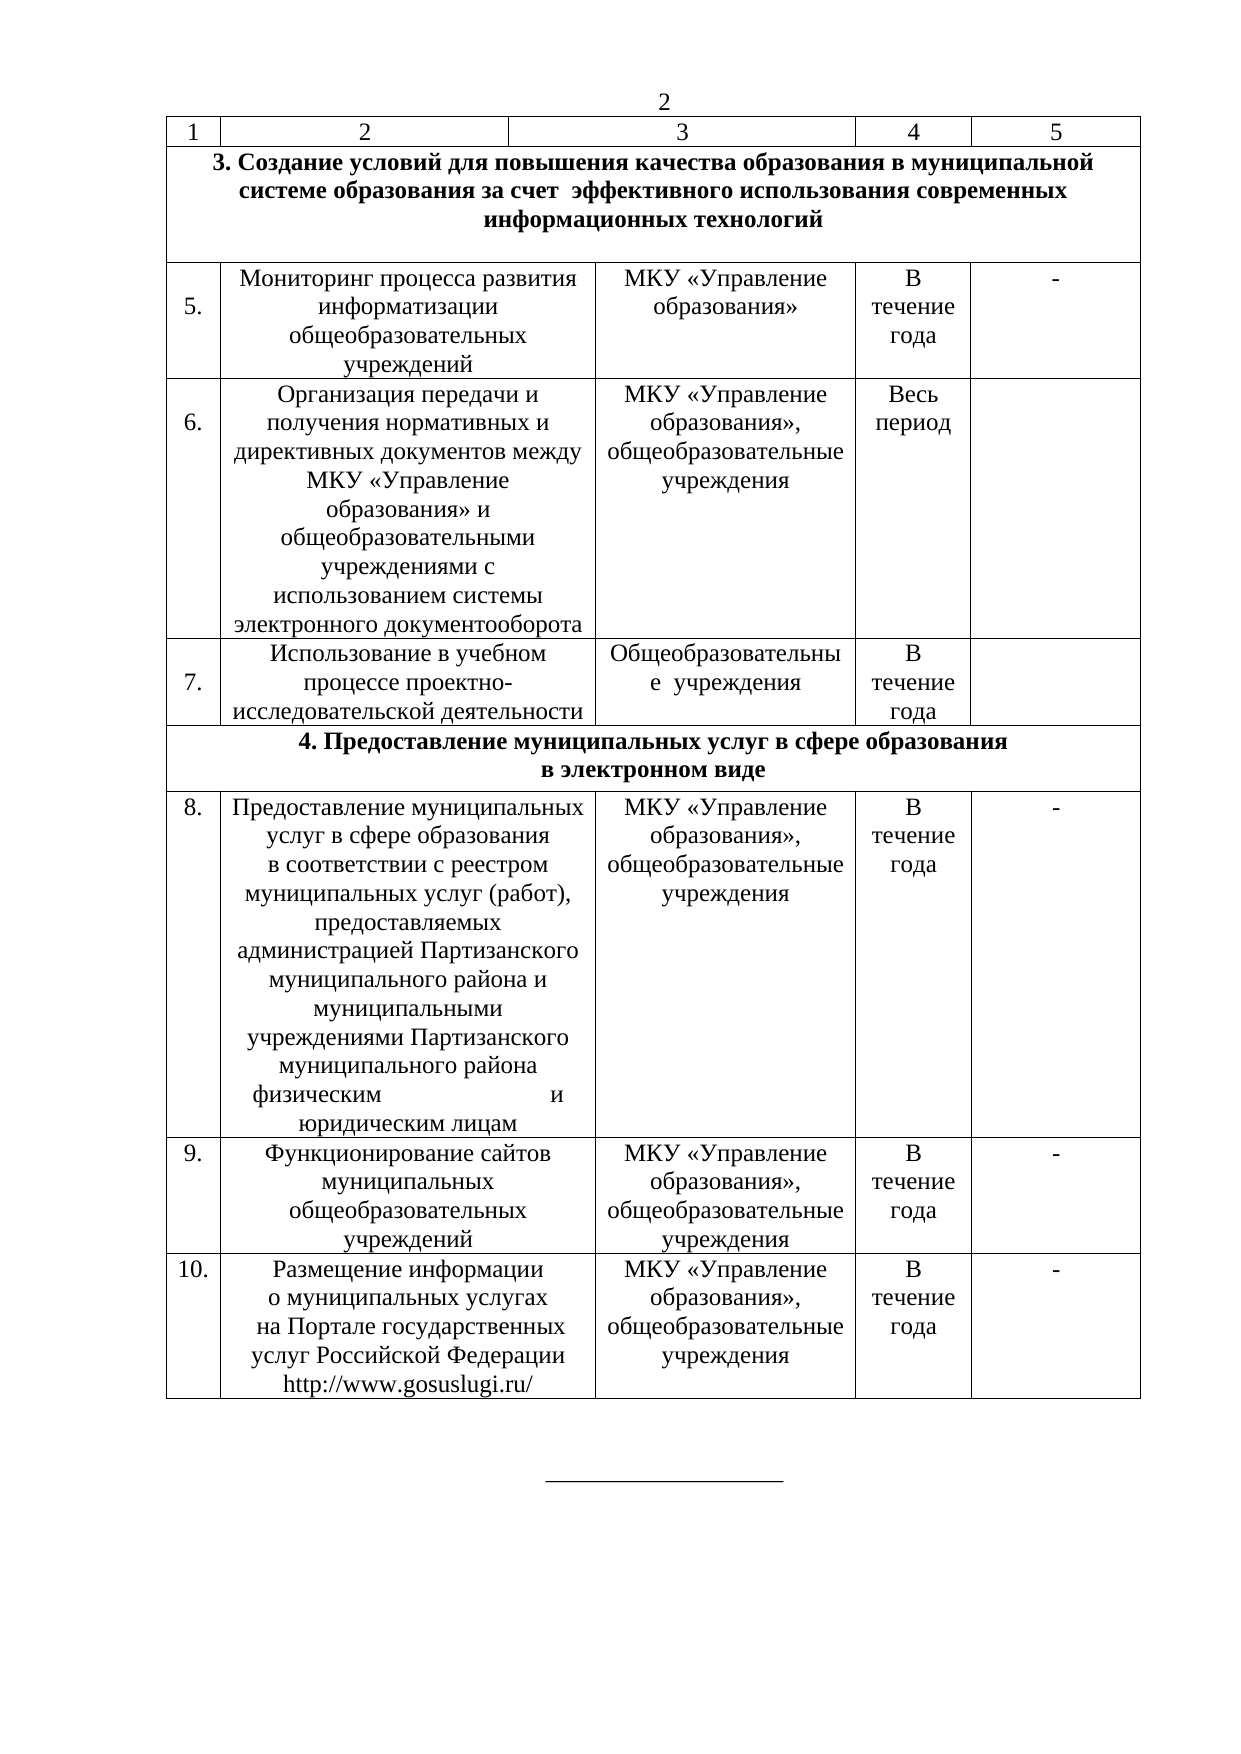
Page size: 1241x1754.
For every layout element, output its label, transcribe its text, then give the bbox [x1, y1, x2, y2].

table_cell В течение года [856, 1254, 971, 1397]
table_cell - [972, 792, 1140, 1137]
table_cell 8. [167, 792, 220, 1137]
table_cell МКУ «Управление образования», общеобразовательные учреждения [596, 792, 855, 1137]
table_cell МКУ «Управление образования» [596, 263, 855, 378]
table_cell Мониторинг процесса развития информатизации общеобразовательных учреждений [221, 263, 595, 378]
table_cell В течение года [856, 263, 970, 378]
table_cell 6. [167, 379, 220, 637]
table_cell Общеобразовательные учреждения [596, 639, 855, 725]
table_cell - [972, 1138, 1140, 1253]
table_cell Организация передачи и получения нормативных и директивных документов между МКУ «Управление образования» и общеобразовательными учреждениями с использованием системы электронного документооборота [221, 379, 595, 637]
table_cell МКУ «Управление образования», общеобразовательные учреждения [596, 1138, 855, 1253]
table_cell МКУ «Управление образования», общеобразовательные учреждения [596, 379, 855, 637]
table_cell В течение года [856, 792, 971, 1137]
table_cell [971, 379, 1140, 637]
table_cell 7. [167, 639, 220, 725]
table_cell 10. [167, 1254, 220, 1397]
table_header 3 [509, 117, 855, 146]
table_header 4 [856, 117, 971, 146]
table_cell В течение года [856, 1138, 971, 1253]
table_cell - [971, 263, 1140, 378]
table_header 2 [221, 117, 508, 146]
table_cell 4. Предоставление муниципальных услуг в сфере образования в электронном виде [167, 726, 1140, 791]
table_header 1 [167, 117, 220, 146]
table_cell Размещение информации о муниципальных услугах на Портале государственных услуг Российской Федерации http://www.gosuslugi.ru/ [221, 1254, 595, 1397]
table_cell Весь период [856, 379, 970, 637]
table_cell [971, 639, 1140, 725]
table_cell Предоставление муниципальных услуг в сфере образования в соответствии с реестром муниципальных услуг (работ), предоставляемых администрацией Партизанского муниципального района и муниципальными учреждениями Партизанского муниципального района физическим и юридическим лицам [221, 792, 595, 1137]
text ___________________ [177, 1456, 1152, 1485]
table_cell Использование в учебном процессе проектно-исследовательской деятельности [221, 639, 595, 725]
table_cell 9. [167, 1138, 220, 1253]
table_cell - [972, 1254, 1140, 1397]
text 2 [177, 87, 1152, 116]
table_cell 3. Создание условий для повышения качества образования в муниципальной системе образования за счет эффективного использования современных информационных технологий [167, 147, 1140, 262]
table_cell МКУ «Управление образования», общеобразовательные учреждения [596, 1254, 855, 1397]
table_cell В течение года [856, 639, 970, 725]
table_cell Функционирование сайтов муниципальных общеобразовательных учреждений [221, 1138, 595, 1253]
table_cell 5. [167, 263, 220, 378]
table_header 5 [972, 117, 1140, 146]
